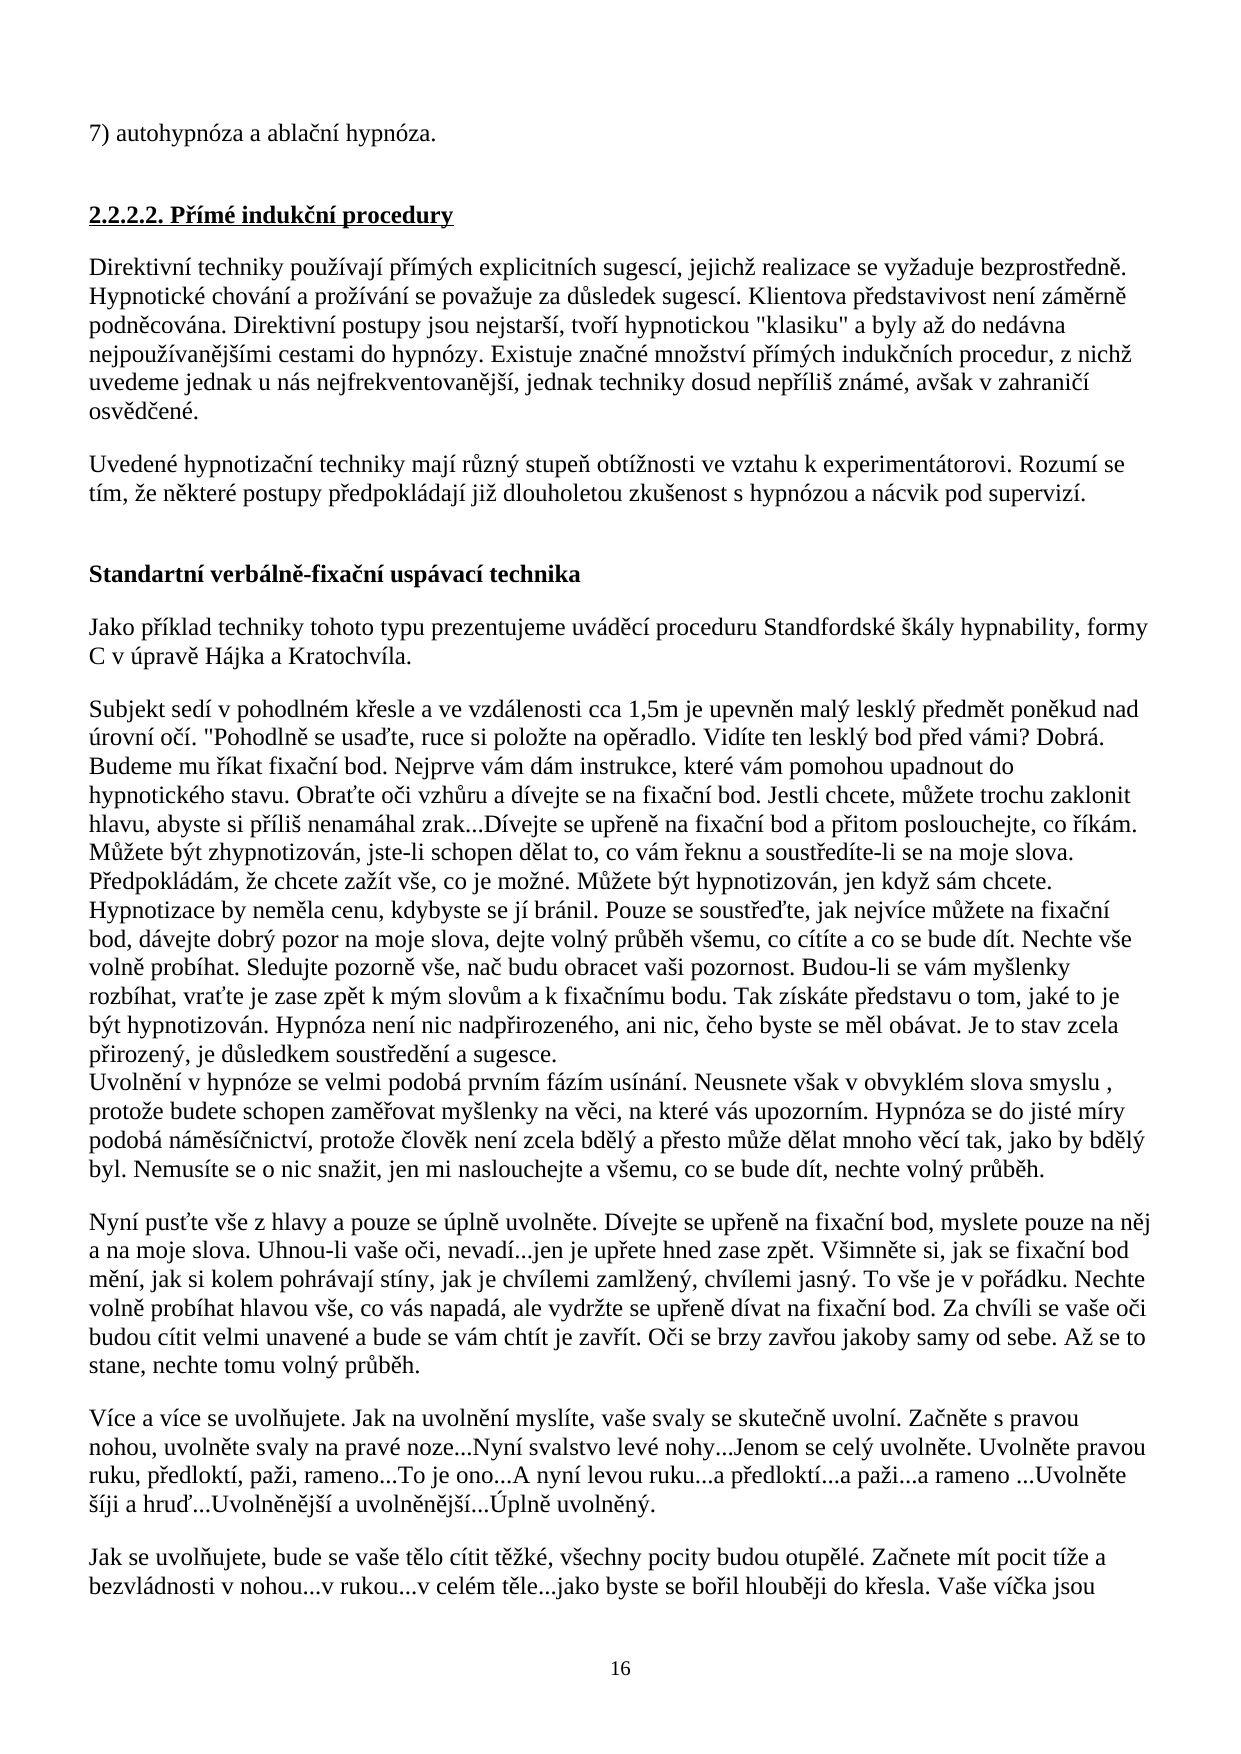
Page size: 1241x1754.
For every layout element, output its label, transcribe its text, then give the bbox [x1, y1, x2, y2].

text 2.2.2.2. Přímé indukční procedury [89, 200, 1152, 252]
text Uvedené hypnotizační techniky mají různý stupeň obtížnosti ve vztahu k experimentátorovi. Rozumí se tím, že některé postupy předpokládají již dlouholetou zkušenost s hypnózou a nácvik pod supervizí. [89, 449, 1152, 531]
text Direktivní techniky používají přímých explicitních sugescí, jejichž realizace se vyžaduje bezprostředně. Hypnotické chování a prožívání se považuje za důsledek sugescí. Klientova představivost není záměrně podněcována. Direktivní postupy jsou nejstarší, tvoří hypnotickou "klasiku" a byly až do nedávna nejpoužívanějšími cestami do hypnózy. Existuje značné množství přímých indukčních procedur, z nichž uvedeme jednak u nás nejfrekventovanější, jednak techniky dosud nepříliš známé, avšak v zahraničí osvědčené. [89, 252, 1152, 449]
text Standartní verbálně-fixační uspávací technika [89, 559, 1152, 612]
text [89, 118, 1152, 171]
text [89, 1542, 1152, 1600]
text Nyní pusťte vše z hlavy a pouze se úplně uvolněte. Dívejte se upřeně na fixační bod, myslete pouze na něj a na moje slova. Uhnou-li vaše oči, nevadí...jen je upřete hned zase zpět. Všimněte si, jak se fixační bod mění, jak si kolem pohrávají stíny, jak je chvílemi zamlžený, chvílemi jasný. To vše je v pořádku. Nechte volně probíhat hlavou vše, co vás napadá, ale vydržte se upřeně dívat na fixační bod. Za chvíli se vaše oči budou cítit velmi unavené a bude se vám chtít je zavřít. Oči se brzy zavřou jakoby samy od sebe. Až se to stane, nechte tomu volný průběh. [89, 1207, 1152, 1403]
text Jako příklad techniky tohoto typu prezentujeme uváděcí proceduru Standfordské škály hypnability, formy C v úpravě Hájka a Kratochvíla. [89, 612, 1152, 694]
text Více a více se uvolňujete. Jak na uvolnění myslíte, vaše svaly se skutečně uvolní. Začněte s pravou nohou, uvolněte svaly na pravé noze...Nyní svalstvo levé nohy...Jenom se celý uvolněte. Uvolněte pravou ruku, předloktí, paži, rameno...To je ono...A nyní levou ruku...a předloktí...a paži...a rameno ...Uvolněte šíji a hruď...Uvolněnější a uvolněnější...Úplně uvolněný. [89, 1403, 1152, 1542]
text Subjekt sedí v pohodlném křesle a ve vzdálenosti cca 1,5m je upevněn malý lesklý předmět poněkud nad úrovní očí. "Pohodlně se usaďte, ruce si položte na opěradlo. Vidíte ten lesklý bod před vámi? Dobrá. Budeme mu říkat fixační bod. Nejprve vám dám instrukce, které vám pomohou upadnout do hypnotického stavu. Obraťte oči vzhůru a dívejte se na fixační bod. Jestli chcete, můžete trochu zaklonit hlavu, abyste si příliš nenamáhal zrak...Dívejte se upřeně na fixační bod a přitom poslouchejte, co říkám. Můžete být zhypnotizován, jste-li schopen dělat to, co vám řeknu a soustředíte-li se na moje slova. Předpokládám, že chcete zažít vše, co je možné. Můžete být hypnotizován, jen když sám chcete. Hypnotizace by neměla cenu, kdybyste se jí bránil. Pouze se soustřeďte, jak nejvíce můžete na fixační bod, dávejte dobrý pozor na moje slova, dejte volný průběh všemu, co cítíte a co se bude dít. Nechte vše volně probíhat. Sledujte pozorně vše, nač budu obracet vaši pozornost. Budou-li se vám myšlenky rozbíhat, vraťte je zase zpět k mým slovům a k fixačnímu bodu. Tak získáte představu o tom, jaké to je být hypnotizován. Hypnóza není nic nadpřirozeného, ani nic, čeho byste se měl obávat. Je to stav zcela přirozený, je důsledkem soustředění a sugesce. Uvolnění v hypnóze se velmi podobá prvním fázím usínání. Neusnete však v obvyklém slova smyslu , protože budete schopen zaměřovat myšlenky na věci, na které vás upozorním. Hypnóza se do jisté míry podobá náměsíčnictví, protože člověk není zcela bdělý a přesto může dělat mnoho věcí tak, jako by bdělý byl. Nemusíte se o nic snažit, jen mi naslouchejte a všemu, co se bude dít, nechte volný průběh. [89, 694, 1152, 1207]
